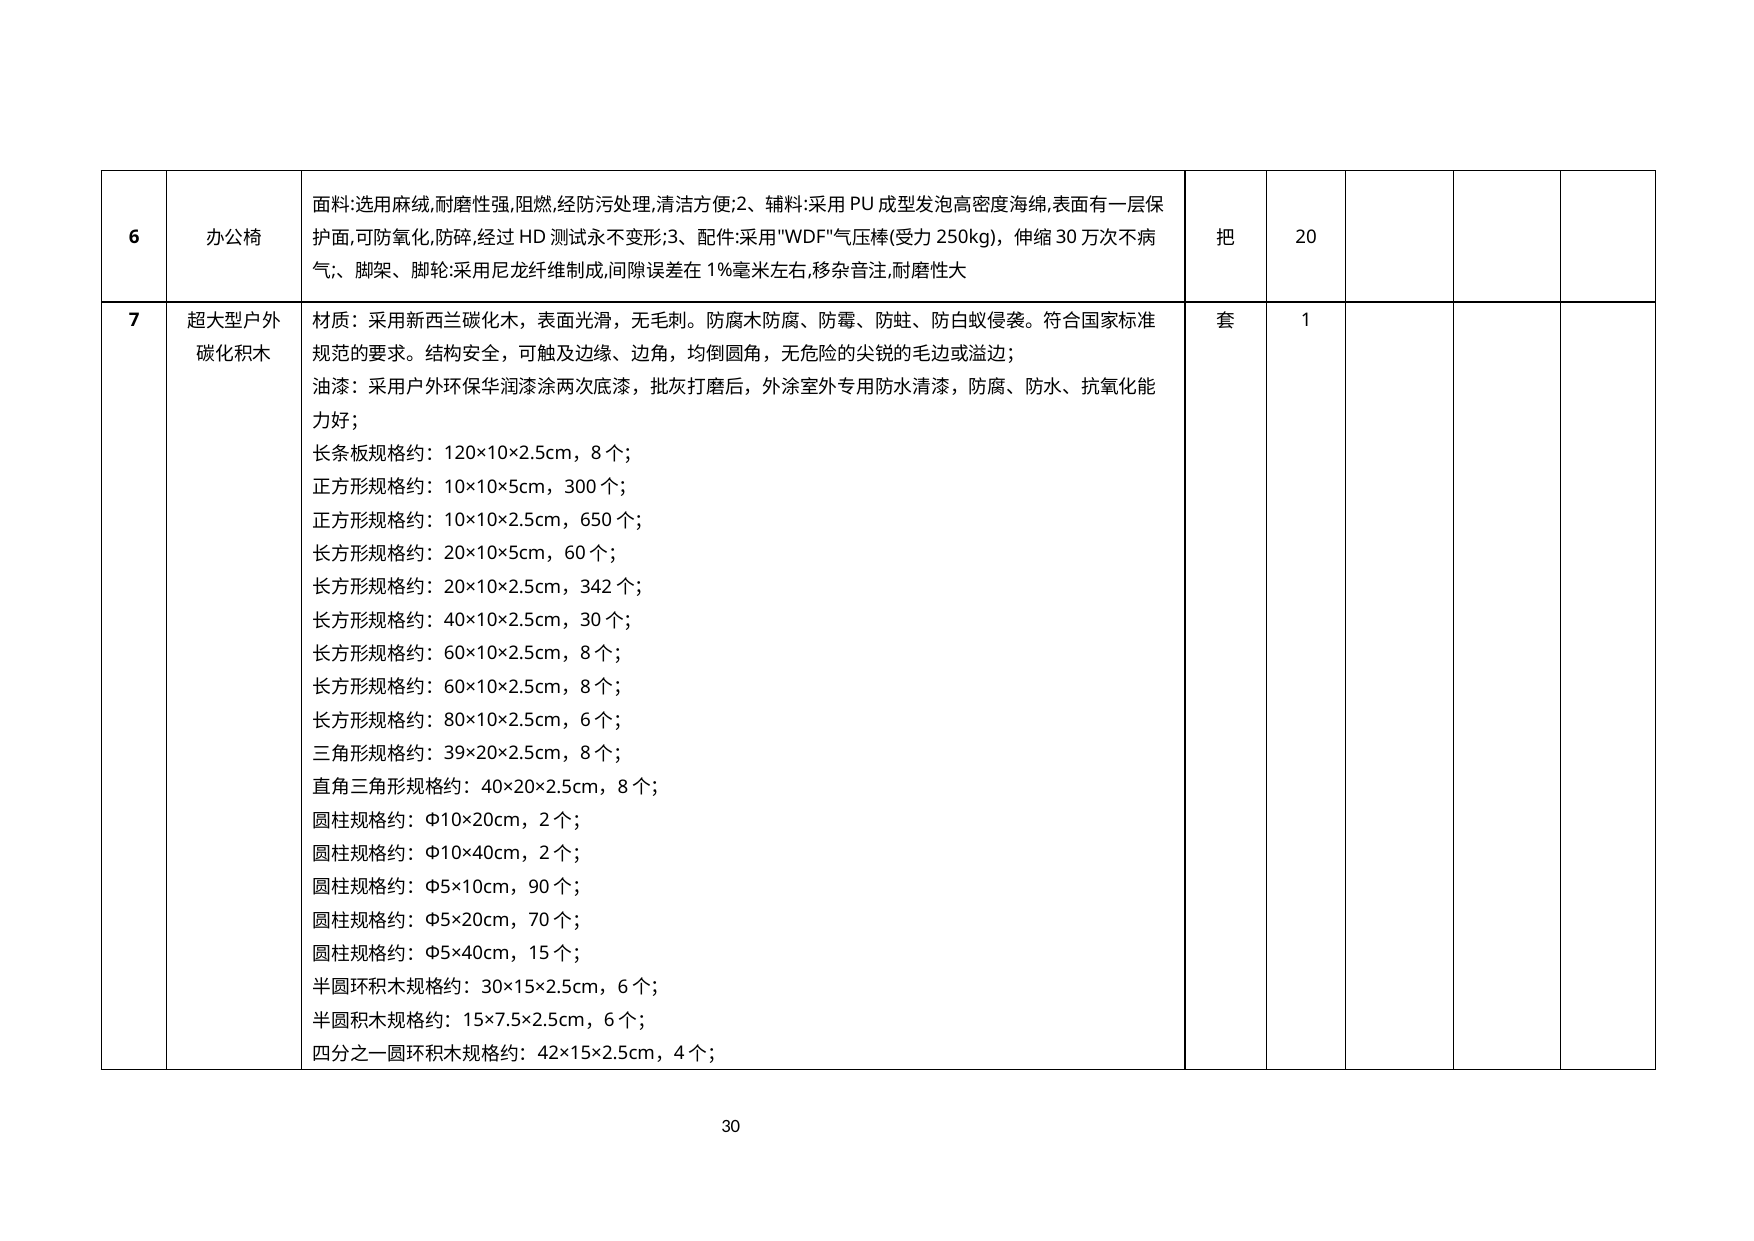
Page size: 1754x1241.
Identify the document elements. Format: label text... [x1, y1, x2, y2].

table_cell 1 [1267, 303, 1345, 1069]
table_cell 7 [102, 303, 166, 1069]
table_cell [302, 303, 1184, 1069]
table_cell 20 [1267, 171, 1345, 301]
table_cell 超大型户外碳化积木 [167, 303, 301, 1069]
table_cell 办公椅 [167, 171, 301, 301]
table_cell 套 [1186, 303, 1266, 1069]
table_cell 面料:选用麻绒,耐磨性强,阻燃,经防污处理,清洁方便;2、辅料:采用PU成型发泡高密度海绵,表面有一层保护面,可防氧化,防碎,经过HD测试永不变形;3、配件:采用"WDF"气压棒(受力250kg)，伸缩30万次不病气;、脚架、脚轮:采用尼龙纤维制成,间隙误差在1%毫米左右,移杂音注,耐磨性大 [302, 171, 1184, 301]
table_cell [1346, 303, 1453, 1069]
table_cell [1561, 303, 1655, 1069]
table_cell 6 [102, 171, 166, 301]
table_cell [1561, 171, 1655, 301]
table_cell [1454, 303, 1560, 1069]
table_cell [1454, 171, 1560, 301]
table_cell [1346, 171, 1453, 301]
table_cell 把 [1186, 171, 1266, 301]
